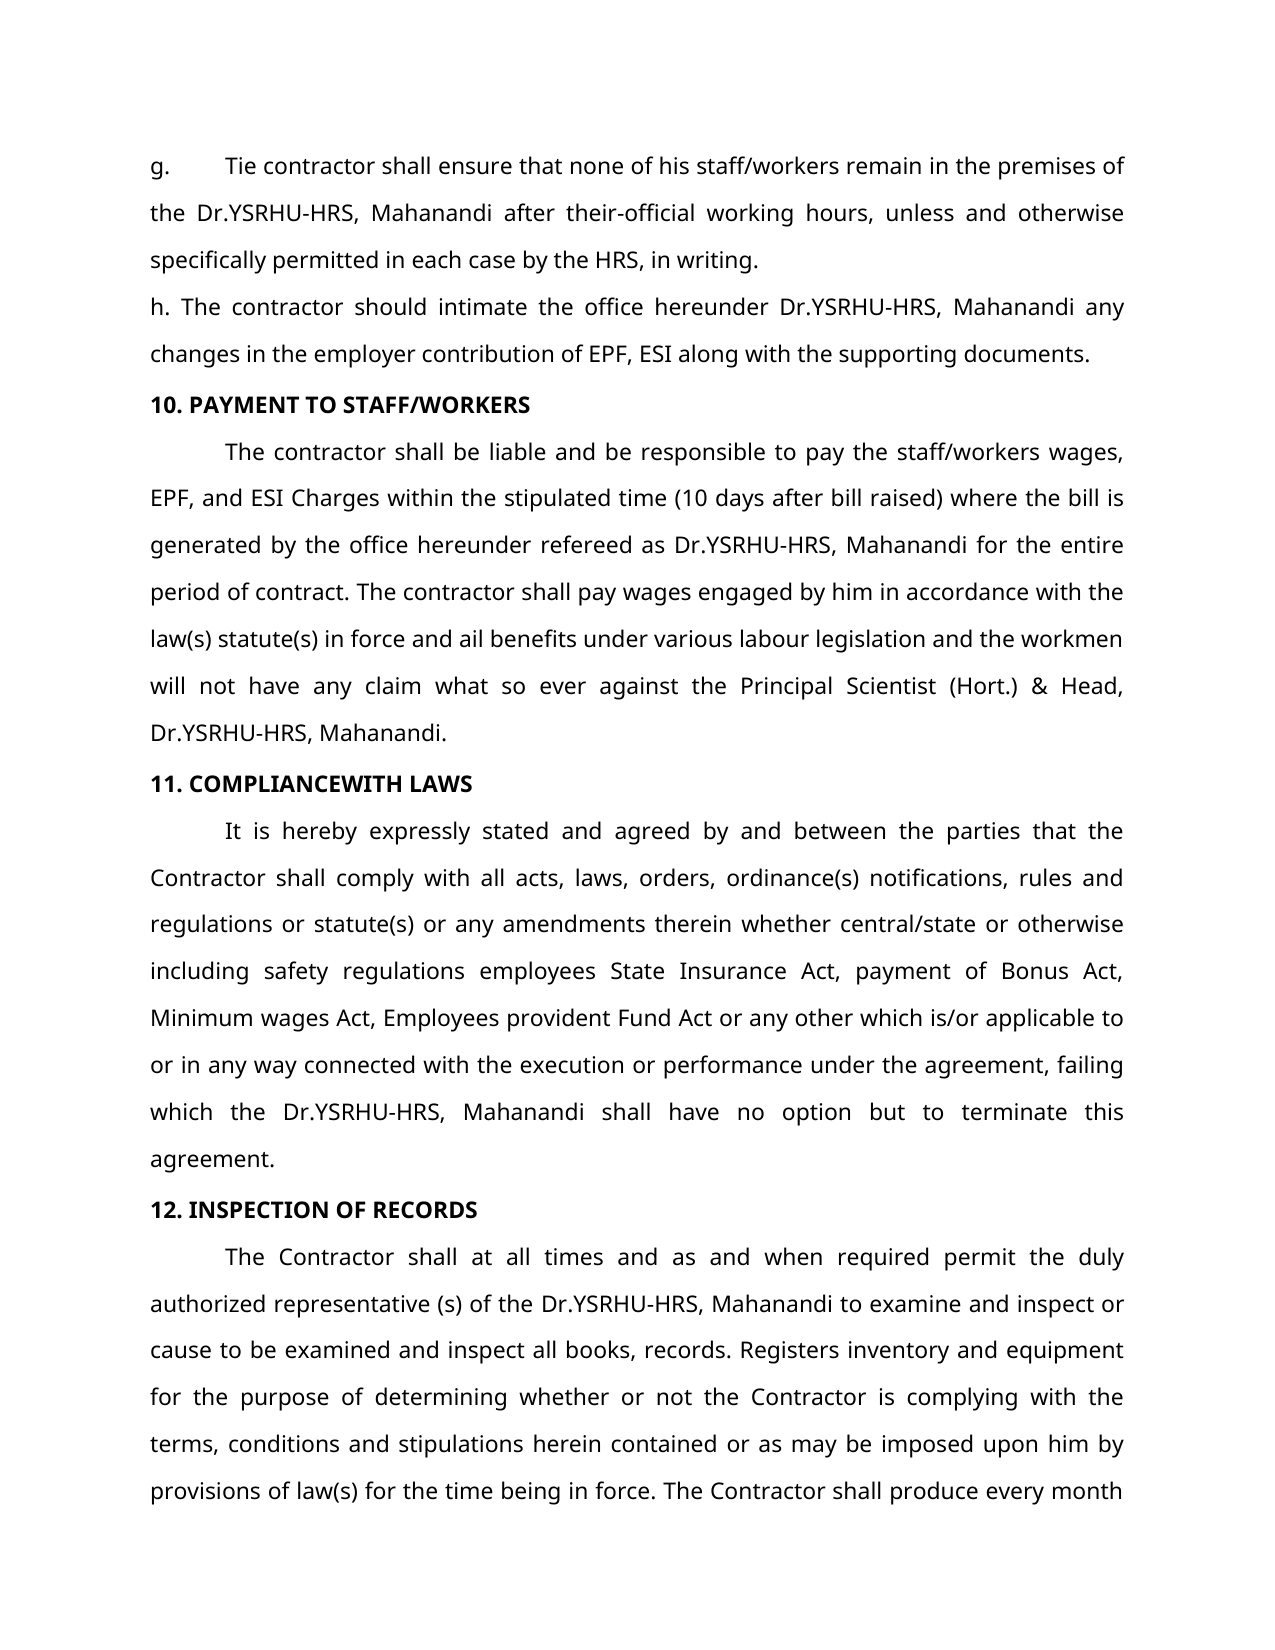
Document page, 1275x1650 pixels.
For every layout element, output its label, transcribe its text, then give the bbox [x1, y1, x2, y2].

list Tie contractor shall ensure that none of his staff/workers remain in the premises of the Dr.YSRHU-HRS, Mahanandi after their-official working hours, unless and otherwise specifically permitted in each case by the HRS, in writing. [150, 150, 1125, 275]
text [150, 1241, 1125, 1506]
text It is hereby expressly stated and agreed by and between the parties that the Contractor shall comply with all acts, laws, orders, ordinance(s) notifications, rules and regulations or statute(s) or any amendments therein whether central/state or otherwise including safety regulations employees State Insurance Act, payment of Bonus Act, Minimum wages Act, Employees provident Fund Act or any other which is/or applicable to or in any way connected with the execution or performance under the agreement, failing which the Dr.YSRHU-HRS, Mahanandi shall have no option but to terminate this agreement. [150, 814, 1125, 1174]
text 10. PAYMENT TO STAFF/WORKERS [150, 388, 1125, 420]
text 11. COMPLIANCEWITH LAWS [150, 768, 1125, 799]
list h. The contractor should intimate the office hereunder Dr.YSRHU-HRS, Mahanandi any changes in the employer contribution of EPF, ESI along with the supporting documents. [150, 291, 1125, 369]
text 12. INSPECTION OF RECORDS [150, 1194, 1125, 1225]
list The contractor shall be liable and be responsible to pay the staff/workers wages, EPF, and ESI Charges within the stipulated time (10 days after bill raised) where the bill is generated by the office hereunder refereed as Dr.YSRHU-HRS, Mahanandi for the entire period of contract. The contractor shall pay wages engaged by him in accordance with the law(s) statute(s) in force and ail benefits under various labour legislation and the workmen will not have any claim what so ever against the Principal Scientist (Hort.) & Head, Dr.YSRHU-HRS, Mahanandi. [150, 435, 1125, 748]
